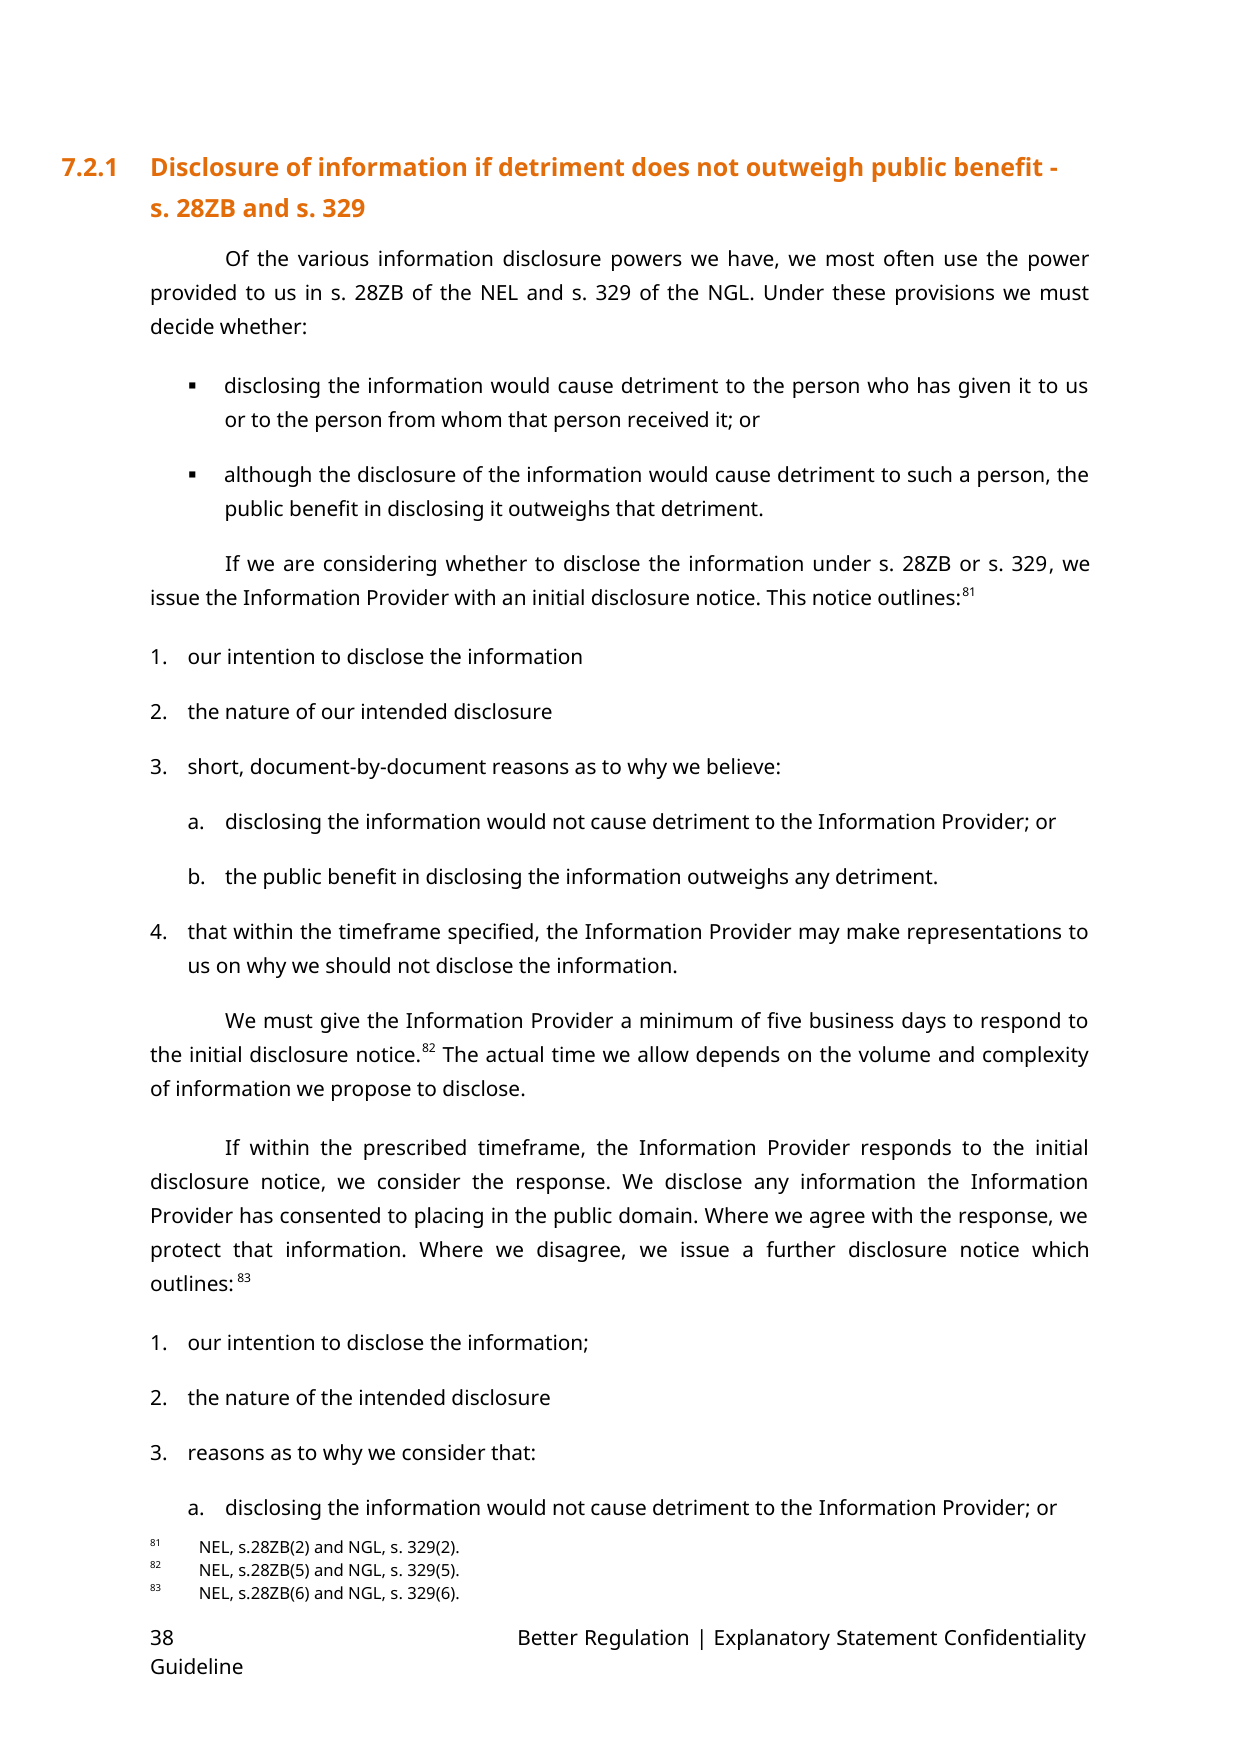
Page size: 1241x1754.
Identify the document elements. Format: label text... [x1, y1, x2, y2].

list the public benefit in disclosing the information outweighs any detriment. [187, 862, 1090, 890]
list disclosing the information would not cause detriment to the Information Provider; or [187, 1493, 1090, 1521]
list our intention to disclose the information; [150, 1328, 1090, 1357]
list although the disclosure of the information would cause detriment to such a person, the public benefit in disclosing it outweighs that detriment. [187, 460, 1090, 523]
list Of the various information disclosure powers we have, we most often use the power provided to us in s. 28ZB of the NEL and s. 329 of the NGL. Under these provisions we must decide whether: [150, 244, 1090, 341]
list short, document-by-document reasons as to why we believe: [150, 752, 1090, 781]
list our intention to disclose the information [150, 642, 1090, 671]
list disclosing the information would cause detriment to the person who has given it to us or to the person from whom that person received it; or [187, 371, 1090, 434]
text If we are considering whether to disclose the information under s. 28ZB or s. 329, we issue the Information Provider with an initial disclosure notice. This notice outlines: [150, 549, 1090, 612]
text If within the prescribed timeframe, the Information Provider responds to the initial disclosure notice, we consider the response. We disclose any information the Information Provider has consented to placing in the public domain. Where we agree with the response, we protect that information. Where we disagree, we issue a further disclosure notice which outlines: [150, 1133, 1090, 1298]
list disclosing the information would not cause detriment to the Information Provider; or [187, 807, 1090, 836]
list We must give the Information Provider a minimum of five business days to respond to the initial disclosure notice. The actual time we allow depends on the volume and complexity of information we propose to disclose. [150, 1006, 1090, 1102]
list that within the timeframe specified, the Information Provider may make representations to us on why we should not disclose the information. [150, 917, 1090, 979]
list reasons as to why we consider that: [150, 1438, 1090, 1467]
subtitle Disclosure of information if detriment does not outweigh public benefit - s. 28ZB and s. 329 [61, 150, 1090, 225]
list the nature of our intended disclosure [150, 697, 1090, 726]
list the nature of the intended disclosure [150, 1383, 1090, 1412]
